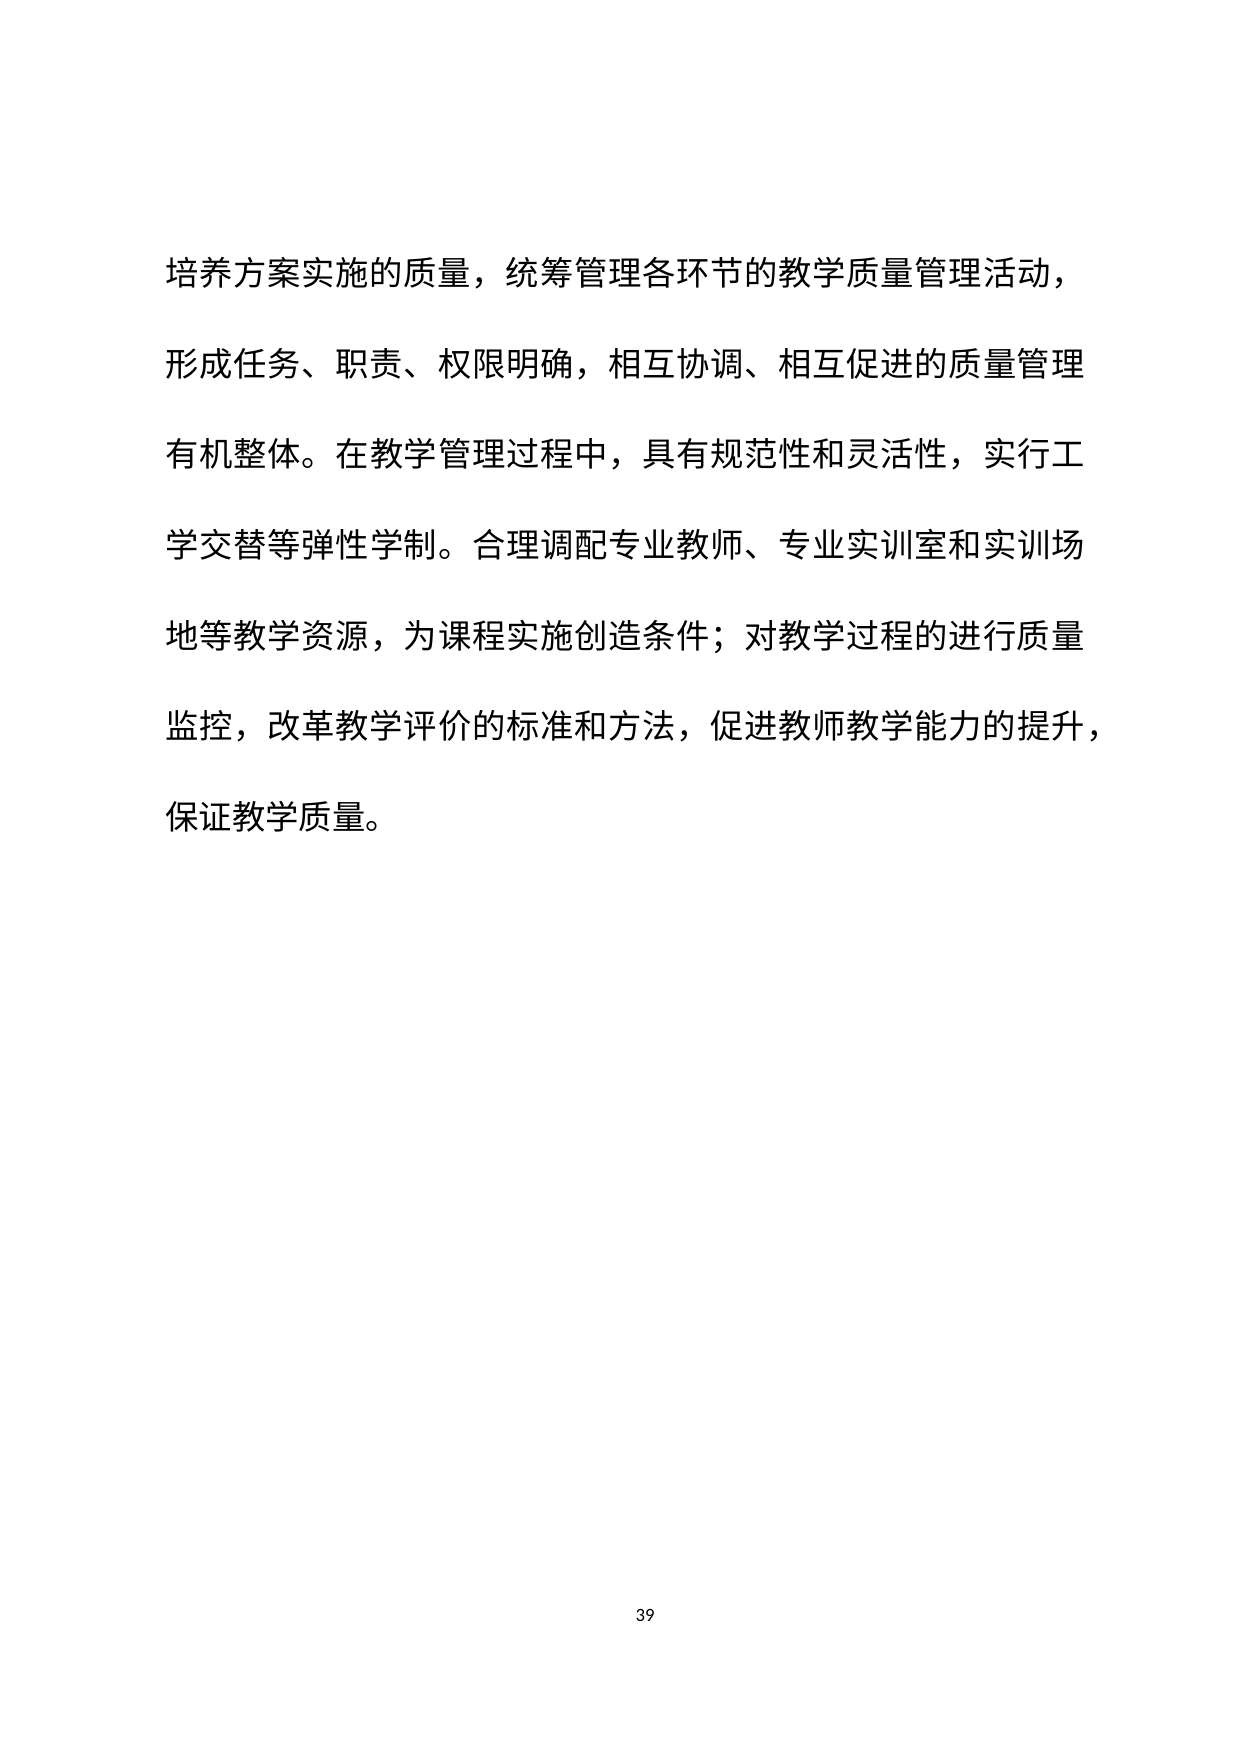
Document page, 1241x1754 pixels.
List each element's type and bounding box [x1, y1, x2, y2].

text [165, 226, 1087, 860]
